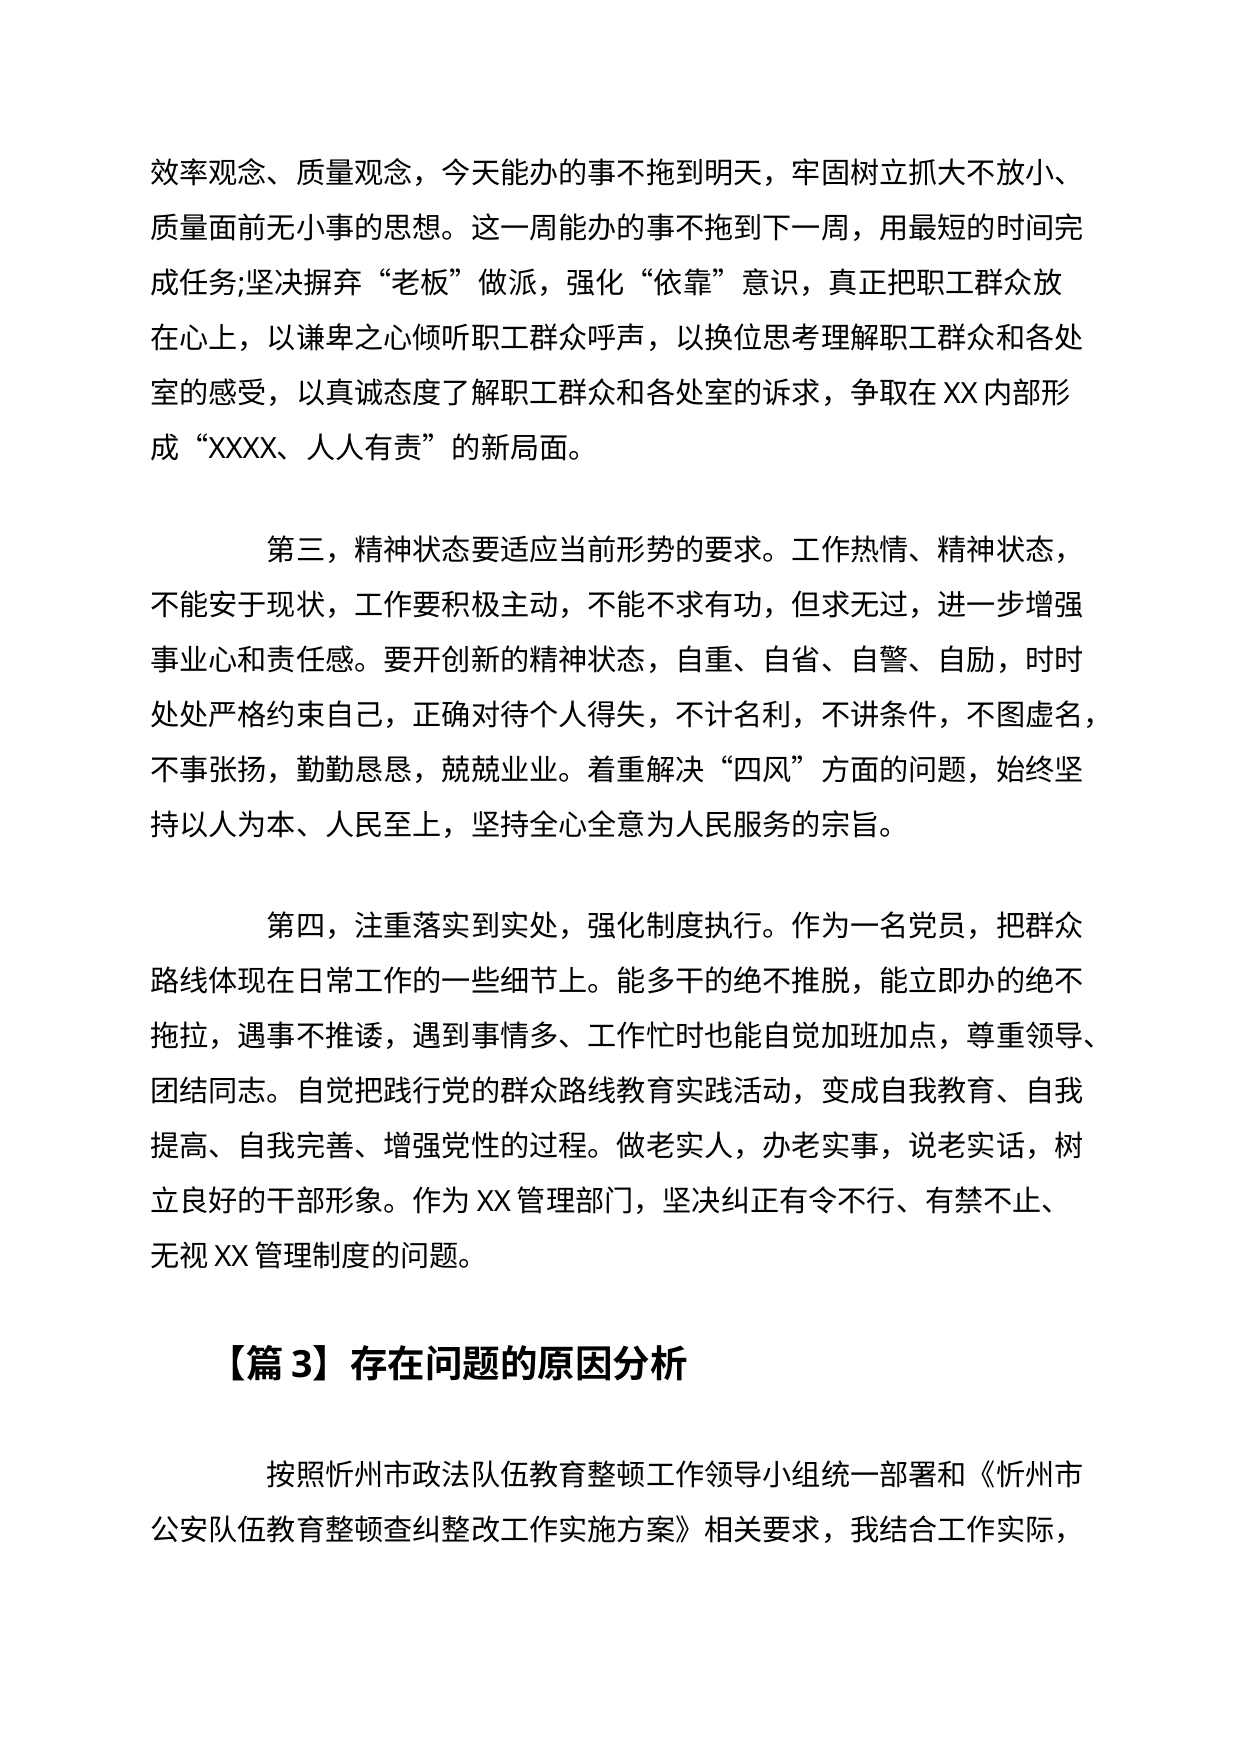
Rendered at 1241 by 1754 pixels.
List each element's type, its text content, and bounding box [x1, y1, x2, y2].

text 【篇3】存在问题的原因分析 [150, 1334, 1090, 1389]
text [150, 150, 1090, 467]
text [150, 1452, 1090, 1549]
text 第四，注重落实到实处，强化制度执行。作为一名党员，把群众路线体现在日常工作的一些细节上。能多干的绝不推脱，能立即办的绝不拖拉，遇事不推诿，遇到事情多、工作忙时也能自觉加班加点，尊重领导、团结同志。自觉把践行党的群众路线教育实践活动，变成自我教育、自我提高、自我完善、增强党性的过程。做老实人，办老实事，说老实话，树立良好的干部形象。作为XX管理部门，坚决纠正有令不行、有禁不止、无视XX管理制度的问题。 [150, 903, 1090, 1275]
text 第三，精神状态要适应当前形势的要求。工作热情、精神状态，不能安于现状，工作要积极主动，不能不求有功，但求无过，进一步增强事业心和责任感。要开创新的精神状态，自重、自省、自警、自励，时时处处严格约束自己，正确对待个人得失，不计名利，不讲条件，不图虚名，不事张扬，勤勤恳恳，兢兢业业。着重解决“四风”方面的问题，始终坚持以人为本、人民至上，坚持全心全意为人民服务的宗旨。 [150, 527, 1090, 843]
